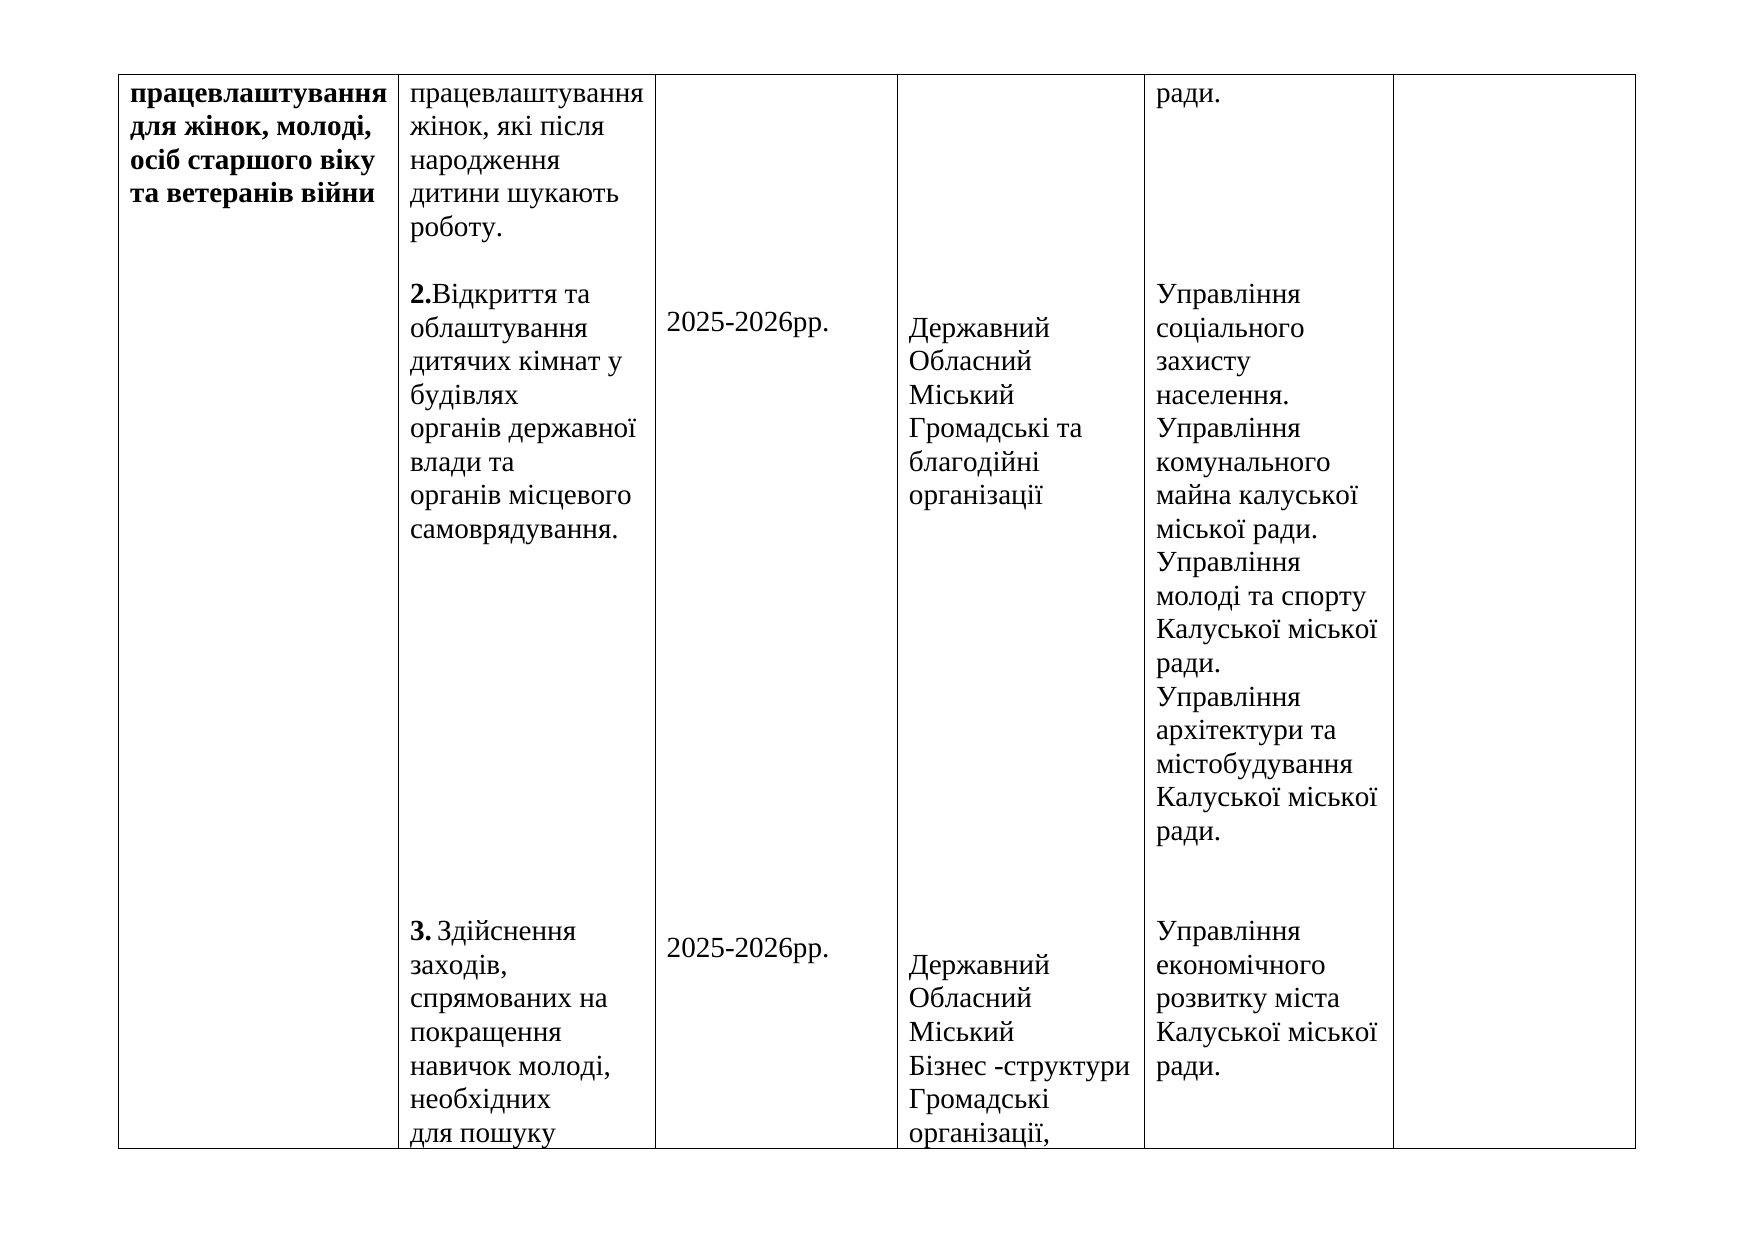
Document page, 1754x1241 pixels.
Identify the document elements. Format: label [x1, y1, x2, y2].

table_cell [119, 75, 398, 1148]
table_cell [1145, 75, 1393, 1148]
table_cell [656, 75, 897, 1148]
table_cell [898, 75, 1144, 1148]
table_cell [399, 75, 655, 1148]
table_cell [1394, 75, 1635, 1148]
